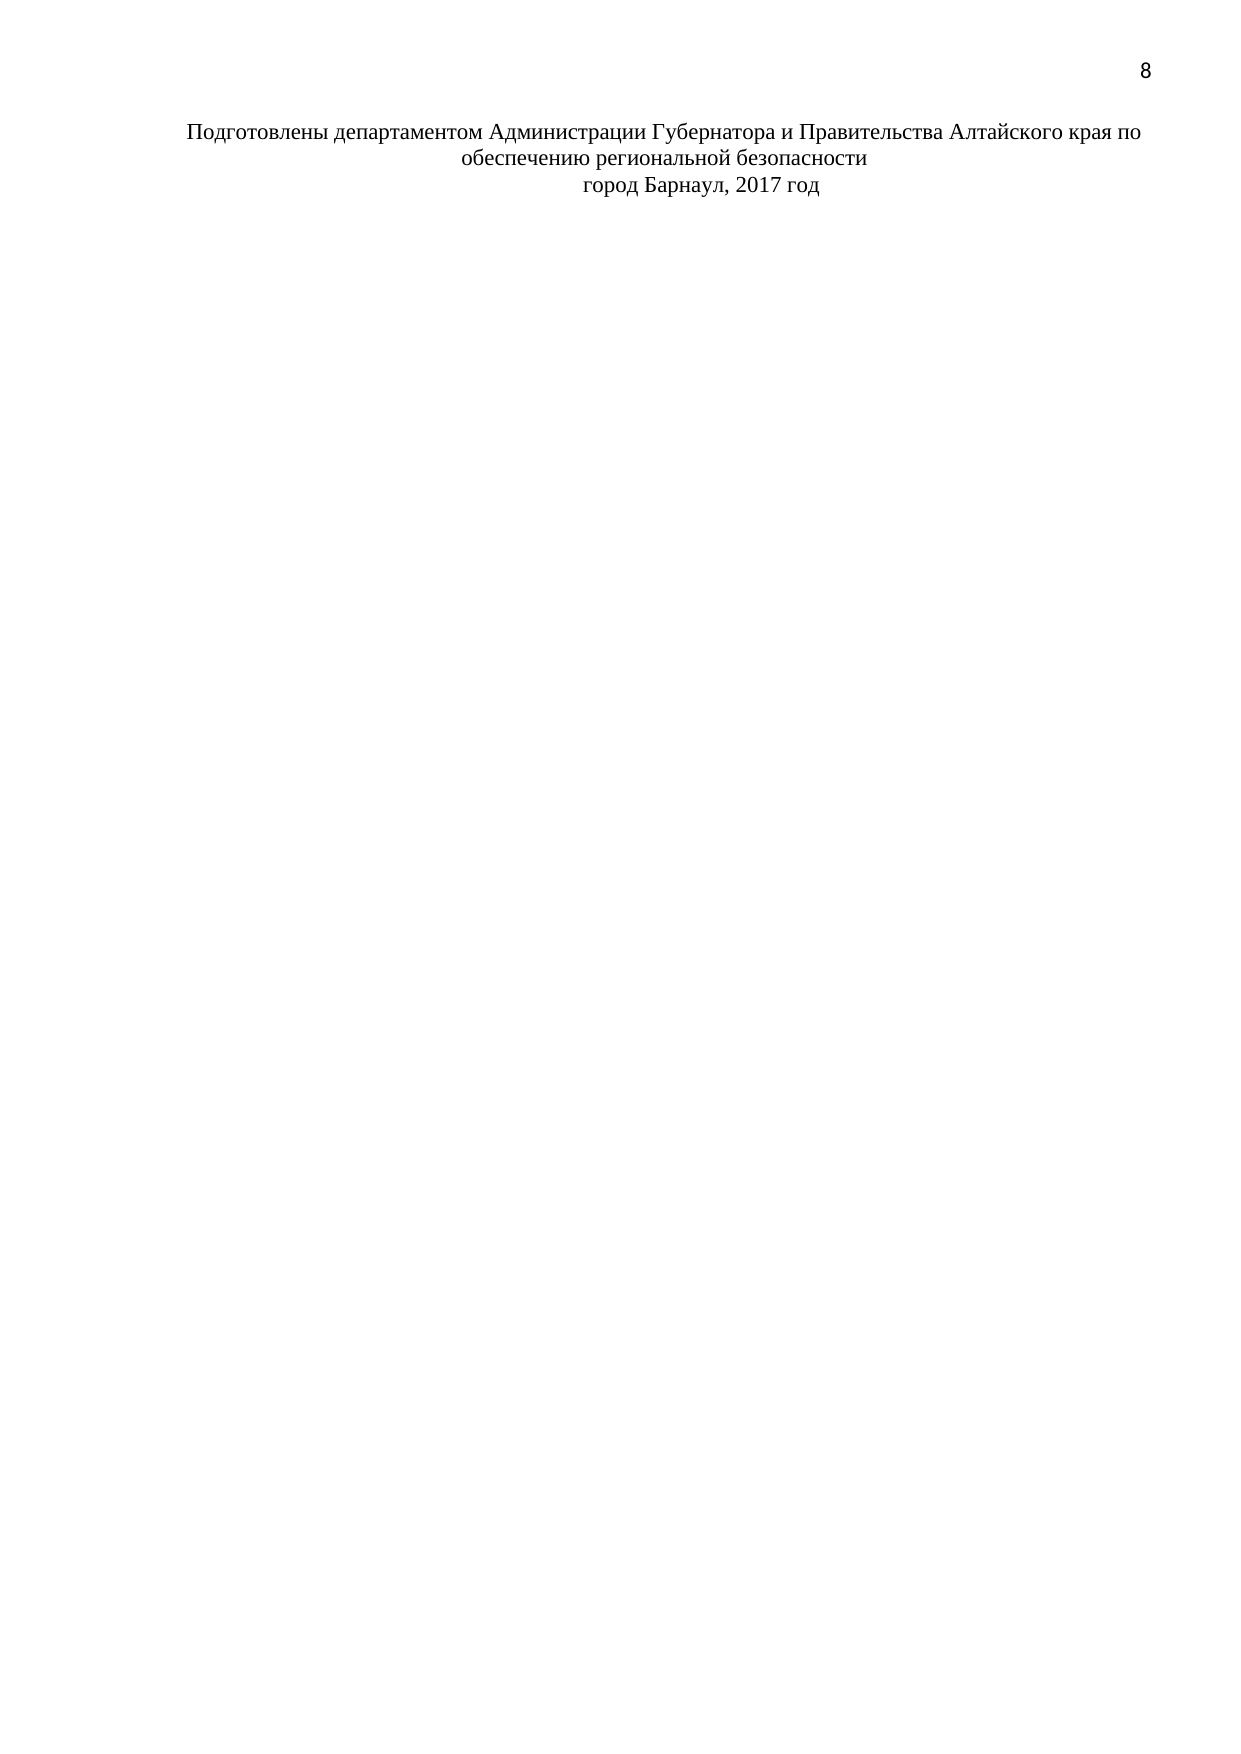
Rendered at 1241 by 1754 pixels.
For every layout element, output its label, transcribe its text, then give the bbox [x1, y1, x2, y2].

text Подготовлены департаментом Администрации Губернатора и Правительства Алтайского края по обеспечению региональной безопасности [177, 118, 1152, 171]
text город Барнаул, 2017 год [177, 171, 1152, 197]
